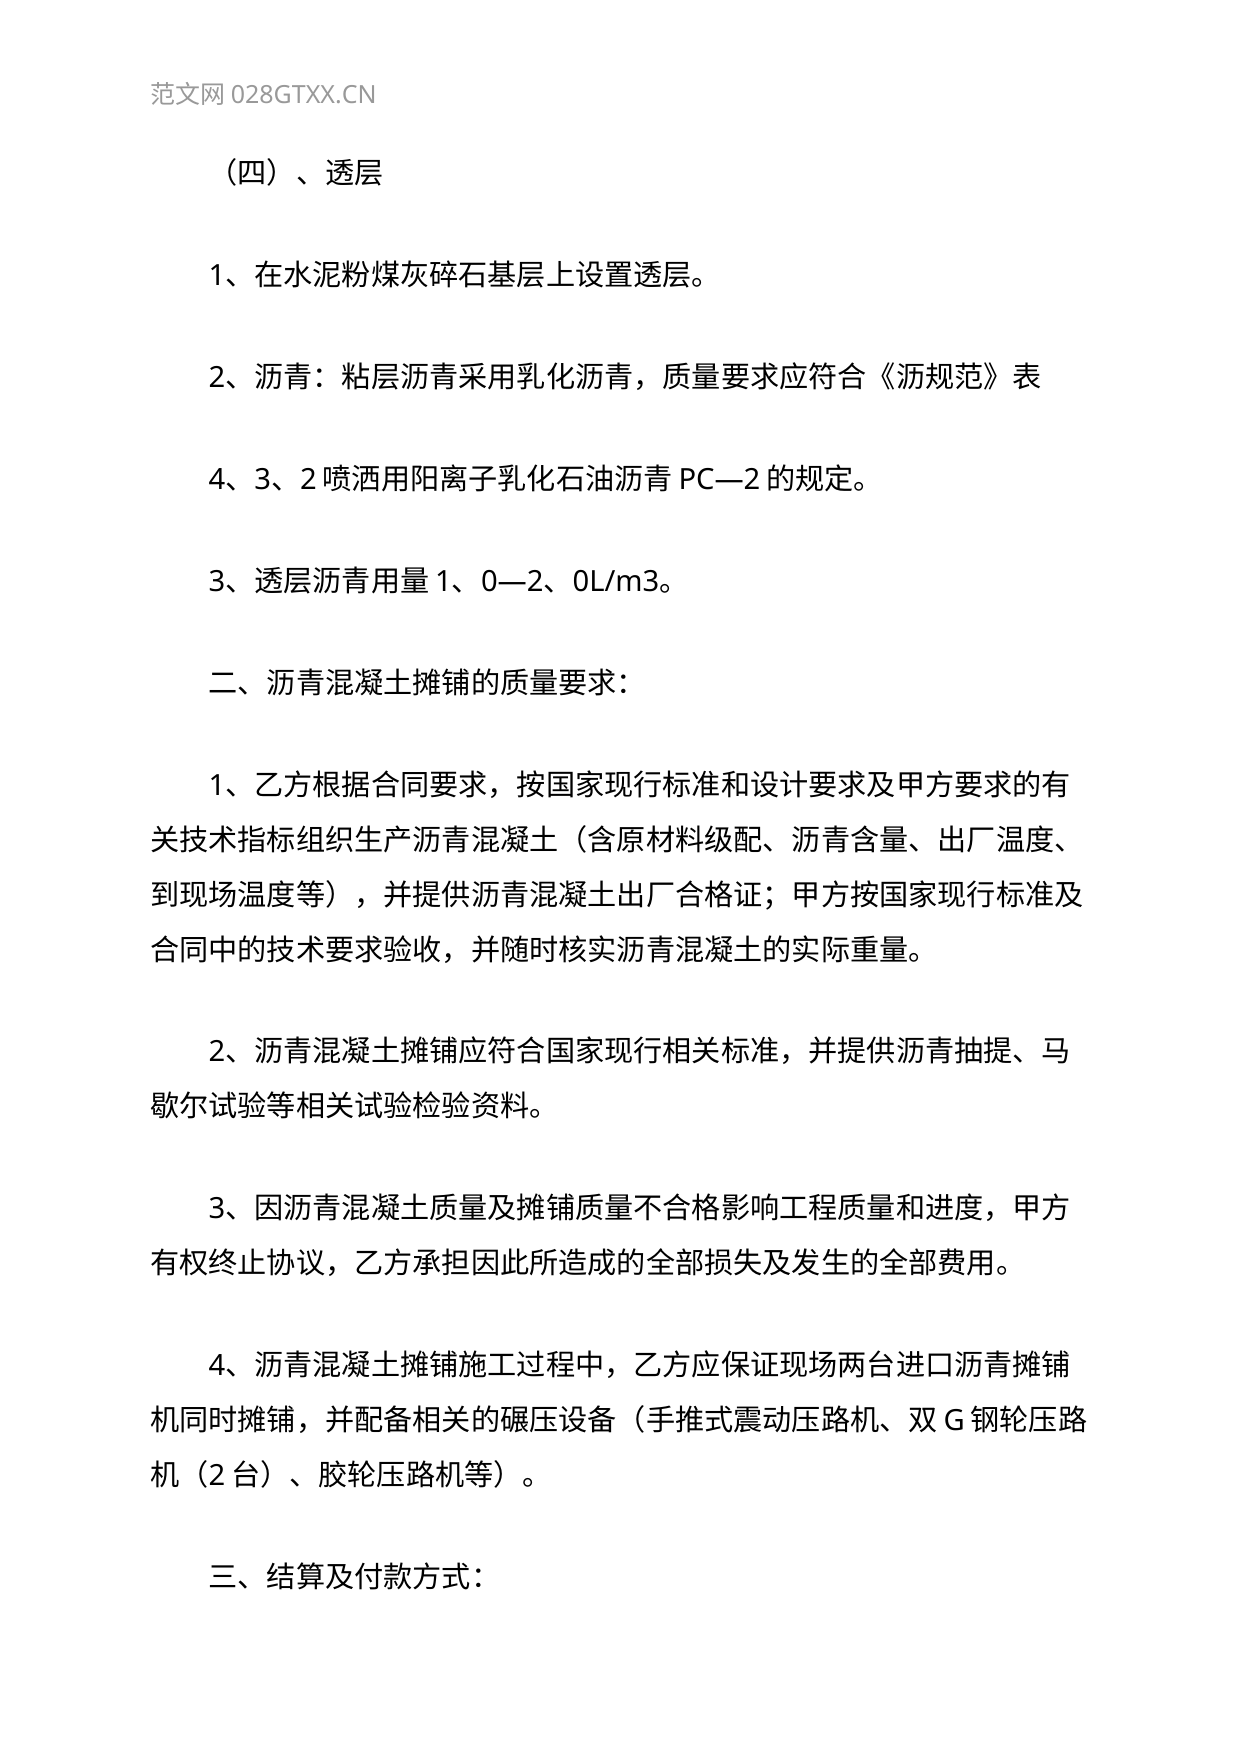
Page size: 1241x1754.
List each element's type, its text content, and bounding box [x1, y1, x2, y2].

text 2、沥青：粘层沥青采用乳化沥青，质量要求应符合《沥规范》表 [150, 354, 1090, 396]
text （四）、透层 [150, 150, 1090, 192]
text 2、沥青混凝土摊铺应符合国家现行相关标准，并提供沥青抽提、马歇尔试验等相关试验检验资料。 [150, 1028, 1090, 1125]
text 3、透层沥青用量1、0—2、0L/m3。 [150, 558, 1090, 600]
text 1、在水泥粉煤灰碎石基层上设置透层。 [150, 252, 1090, 294]
text 1、乙方根据合同要求，按国家现行标准和设计要求及甲方要求的有关技术指标组织生产沥青混凝土（含原材料级配、沥青含量、出厂温度、到现场温度等），并提供沥青混凝土出厂合格证；甲方按国家现行标准及合同中的技术要求验收，并随时核实沥青混凝土的实际重量。 [150, 761, 1090, 968]
text 三、结算及付款方式： [150, 1553, 1090, 1596]
text 4、沥青混凝土摊铺施工过程中，乙方应保证现场两台进口沥青摊铺机同时摊铺，并配备相关的碾压设备（手推式震动压路机、双G钢轮压路机（2台）、胶轮压路机等）。 [150, 1342, 1090, 1494]
text 3、因沥青混凝土质量及摊铺质量不合格影响工程质量和进度，甲方有权终止协议，乙方承担因此所造成的全部损失及发生的全部费用。 [150, 1185, 1090, 1282]
text 二、沥青混凝土摊铺的质量要求： [150, 660, 1090, 702]
text 4、3、2喷洒用阳离子乳化石油沥青PC—2的规定。 [150, 456, 1090, 498]
